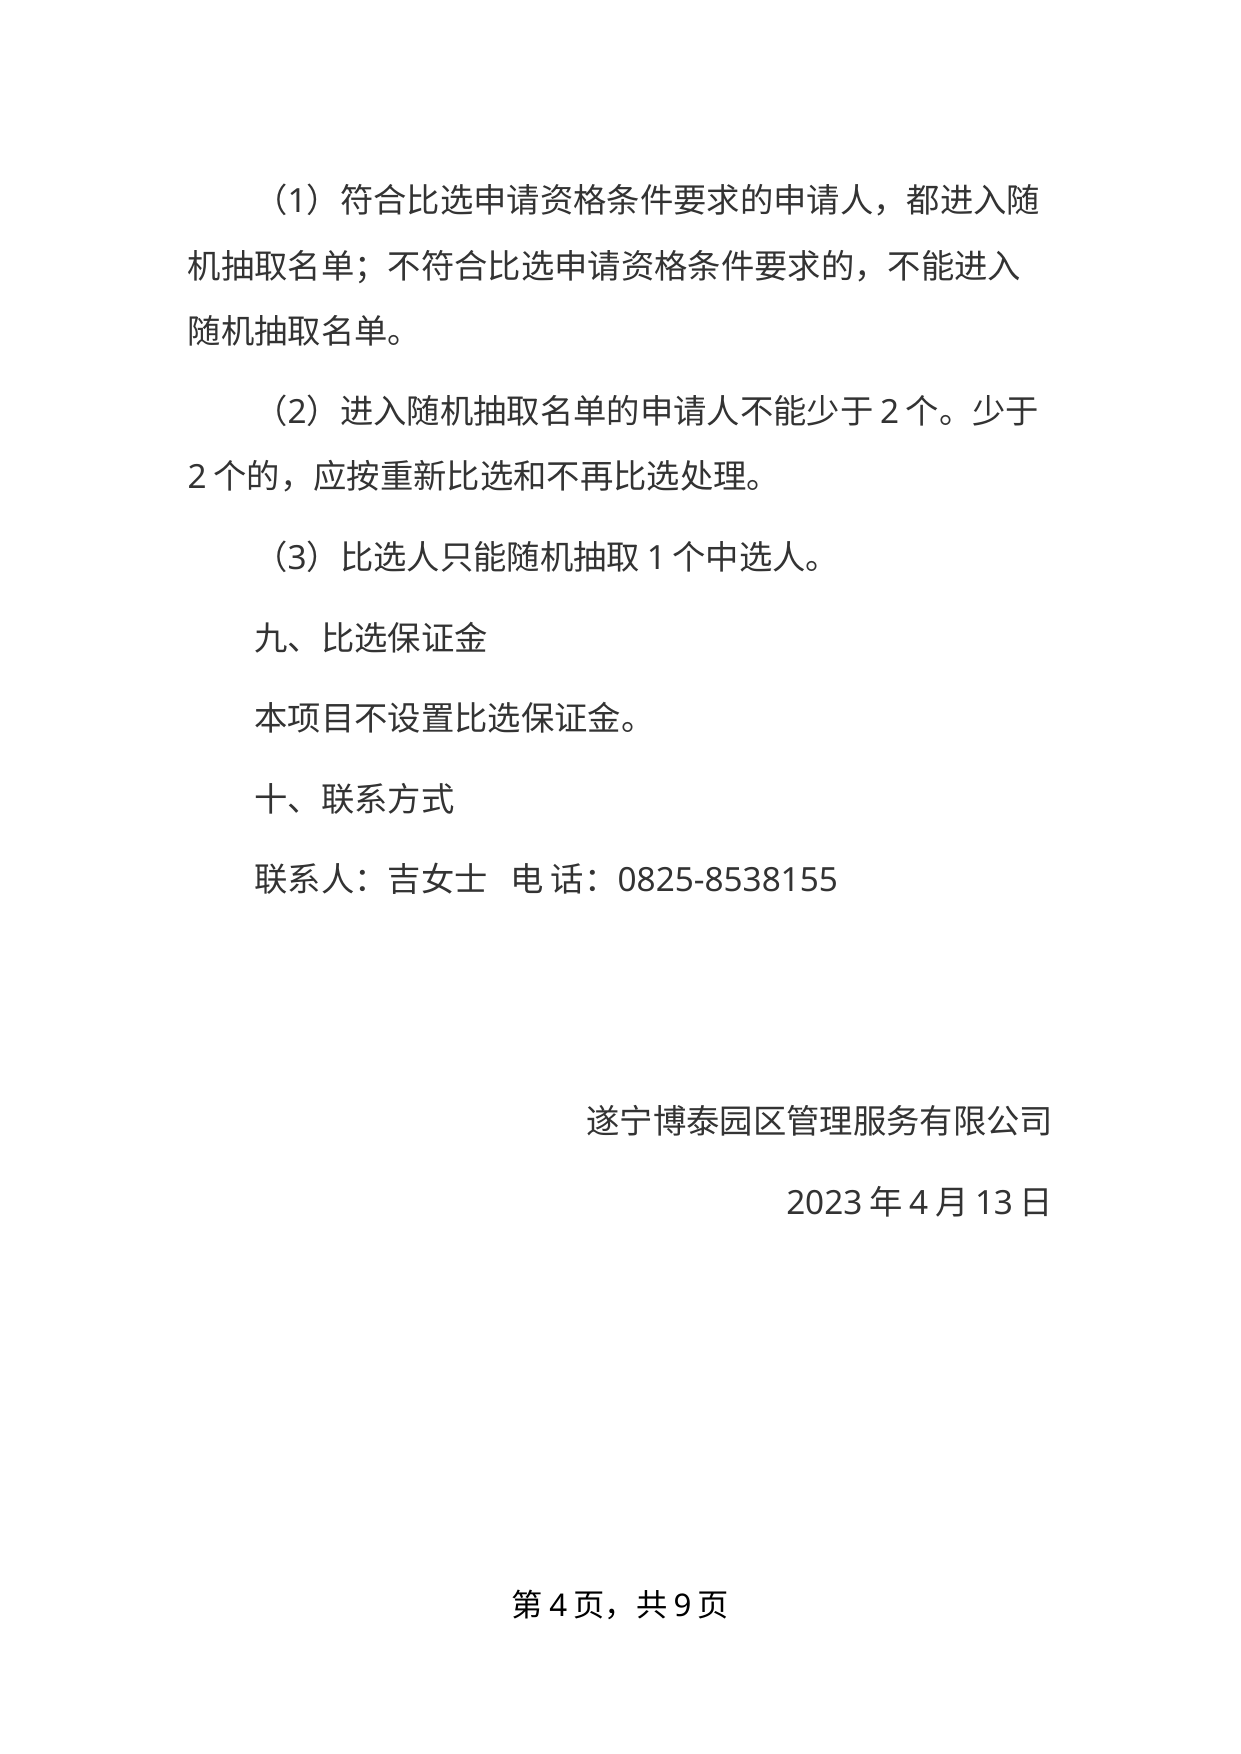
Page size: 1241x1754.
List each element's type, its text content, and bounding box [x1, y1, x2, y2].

text （2）进入随机抽取名单的申请人不能少于2个。少于2个的，应按重新比选和不再比选处理。 [187, 377, 1053, 507]
text 遂宁博泰园区管理服务有限公司 [187, 1087, 1053, 1152]
text 本项目不设置比选保证金。 [187, 683, 1053, 748]
text 九、比选保证金 [187, 603, 1053, 668]
text 2023年4月13日 [187, 1167, 1053, 1232]
text 联系人：吉女士 电 话：0825-8538155 [187, 845, 1053, 910]
text （3）比选人只能随机抽取1个中选人。 [187, 522, 1053, 587]
text 十、联系方式 [187, 764, 1053, 829]
text （1）符合比选申请资格条件要求的申请人，都进入随机抽取名单；不符合比选申请资格条件要求的，不能进入随机抽取名单。 [187, 166, 1053, 361]
